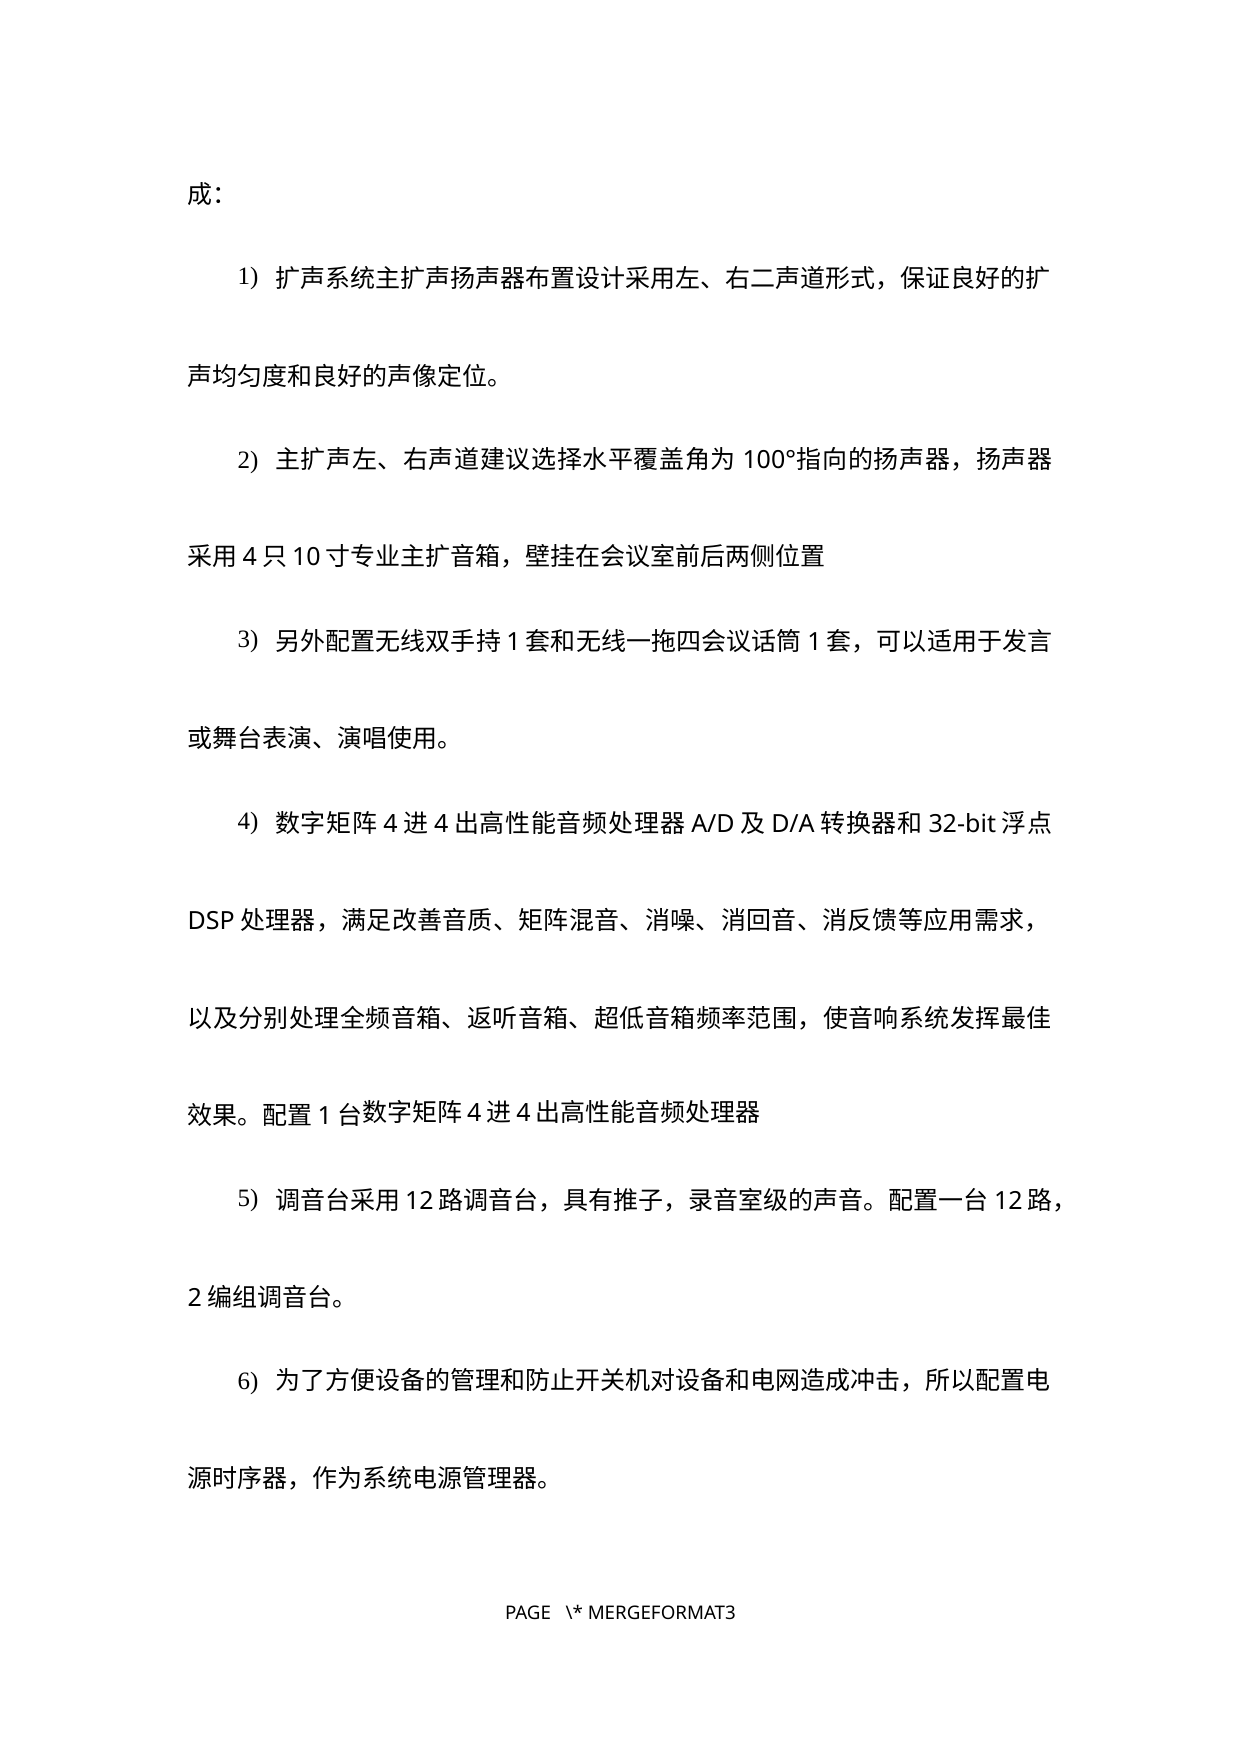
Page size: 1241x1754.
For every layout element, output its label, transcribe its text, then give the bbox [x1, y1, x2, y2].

list 另外配置无线双手持1套和无线一拖四会议话筒1套，可以适用于发言或舞台表演、演唱使用。 [187, 606, 1053, 768]
list 调音台采用12路调音台，具有推子，录音室级的声音。配置一台12路，2编组调音台。 [187, 1164, 1053, 1327]
list 主扩声左、右声道建议选择水平覆盖角为100°指向的扬声器，扬声器采用4只10寸专业主扩音箱，壁挂在会议室前后两侧位置 [187, 425, 1053, 587]
list 为了方便设备的管理和防止开关机对设备和电网造成冲击，所以配置电源时序器，作为系统电源管理器。 [187, 1346, 1053, 1509]
list 扩声系统主扩声扬声器布置设计采用左、右二声道形式，保证良好的扩声均匀度和良好的声像定位。 [187, 243, 1053, 405]
list 数字矩阵4进4出高性能音频处理器A/D及D/A转换器和32-bit浮点DSP处理器，满足改善音质、矩阵混音、消噪、消回音、消反馈等应用需求，以及分别处理全频音箱、返听音箱、超低音箱频率范围，使音响系统发挥最佳效果。配置1台数字矩阵4进4出高性能音频处理器 [187, 787, 1053, 1145]
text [187, 160, 1053, 225]
